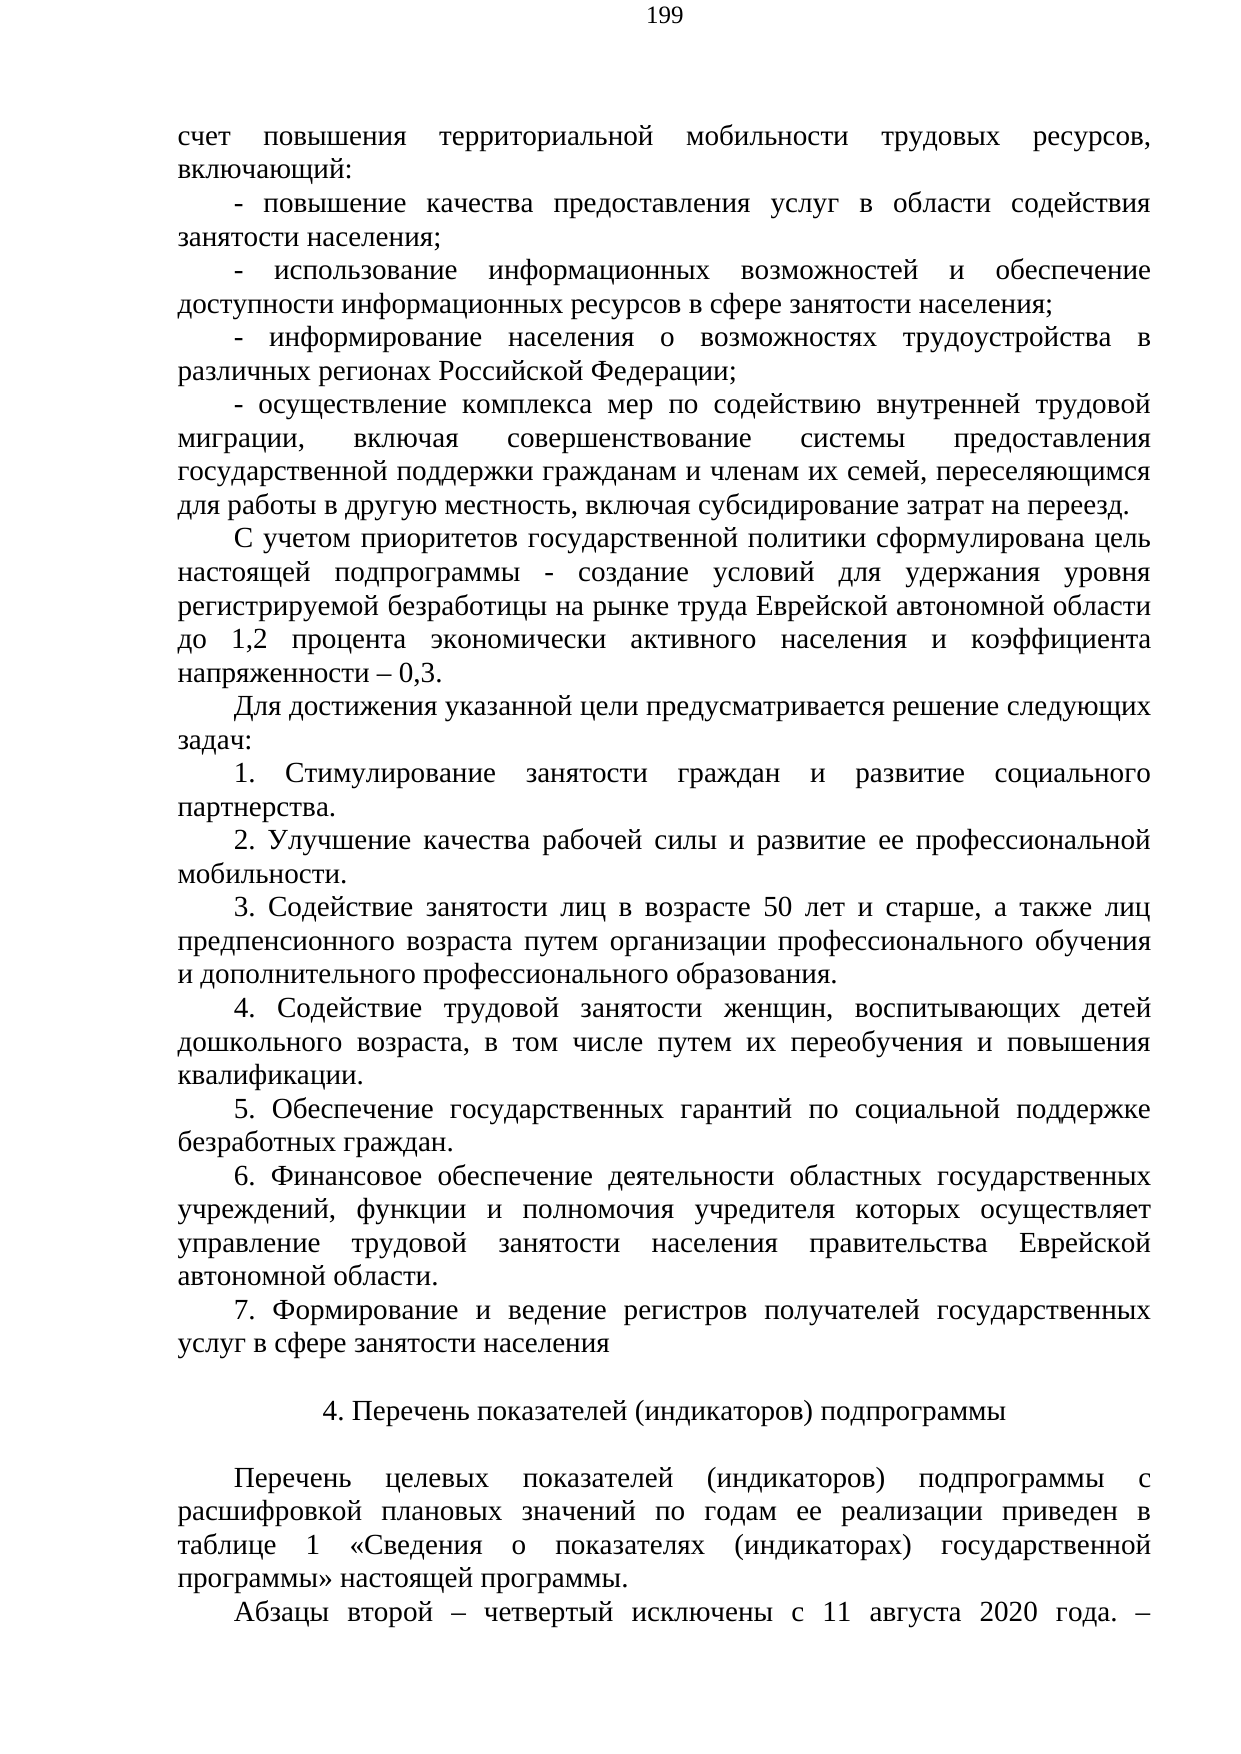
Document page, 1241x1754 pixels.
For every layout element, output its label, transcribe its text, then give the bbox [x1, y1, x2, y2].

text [177, 1594, 1152, 1627]
text - информирование населения о возможностях трудоустройства в различных регионах Российской Федерации; [177, 319, 1152, 386]
text Перечень целевых показателей (индикаторов) подпрограммы с расшифровкой плановых значений по годам ее реализации приведен в таблице 1 «Сведения о показателях (индикаторах) государственной программы» настоящей программы. [177, 1460, 1152, 1594]
text - осуществление комплекса мер по содействию внутренней трудовой миграции, включая совершенствование системы предоставления государственной поддержки гражданам и членам их семей, переселяющимся для работы в другую местность, включая субсидирование затрат на переезд. [177, 386, 1152, 521]
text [177, 118, 1152, 185]
text Для достижения указанной цели предусматривается решение следующих задач: [177, 688, 1152, 755]
title 4. Перечень показателей (индикаторов) подпрограммы [177, 1393, 1152, 1426]
text 6. Финансовое обеспечение деятельности областных государственных учреждений, функции и полномочия учредителя которых осуществляет управление трудовой занятости населения правительства Еврейской автономной области. [177, 1158, 1152, 1292]
text 5. Обеспечение государственных гарантий по социальной поддержке безработных граждан. [177, 1091, 1152, 1158]
text - повышение качества предоставления услуг в области содействия занятости населения; [177, 185, 1152, 252]
text 7. Формирование и ведение регистров получателей государственных услуг в сфере занятости населения [177, 1292, 1152, 1359]
text 3. Содействие занятости лиц в возрасте 50 лет и старше, а также лиц предпенсионного возраста путем организации профессионального обучения и дополнительного профессионального образования. [177, 889, 1152, 990]
text 2. Улучшение качества рабочей силы и развитие ее профессиональной мобильности. [177, 822, 1152, 889]
text 1. Стимулирование занятости граждан и развитие социального партнерства. [177, 755, 1152, 822]
text С учетом приоритетов государственной политики сформулирована цель настоящей подпрограммы - создание условий для удержания уровня регистрируемой безработицы на рынке труда Еврейской автономной области до 1,2 процента экономически активного населения и коэффициента напряженности – 0,3. [177, 521, 1152, 688]
text 4. Содействие трудовой занятости женщин, воспитывающих детей дошкольного возраста, в том числе путем их переобучения и повышения квалификации. [177, 990, 1152, 1091]
text - использование информационных возможностей и обеспечение доступности информационных ресурсов в сфере занятости населения; [177, 252, 1152, 319]
